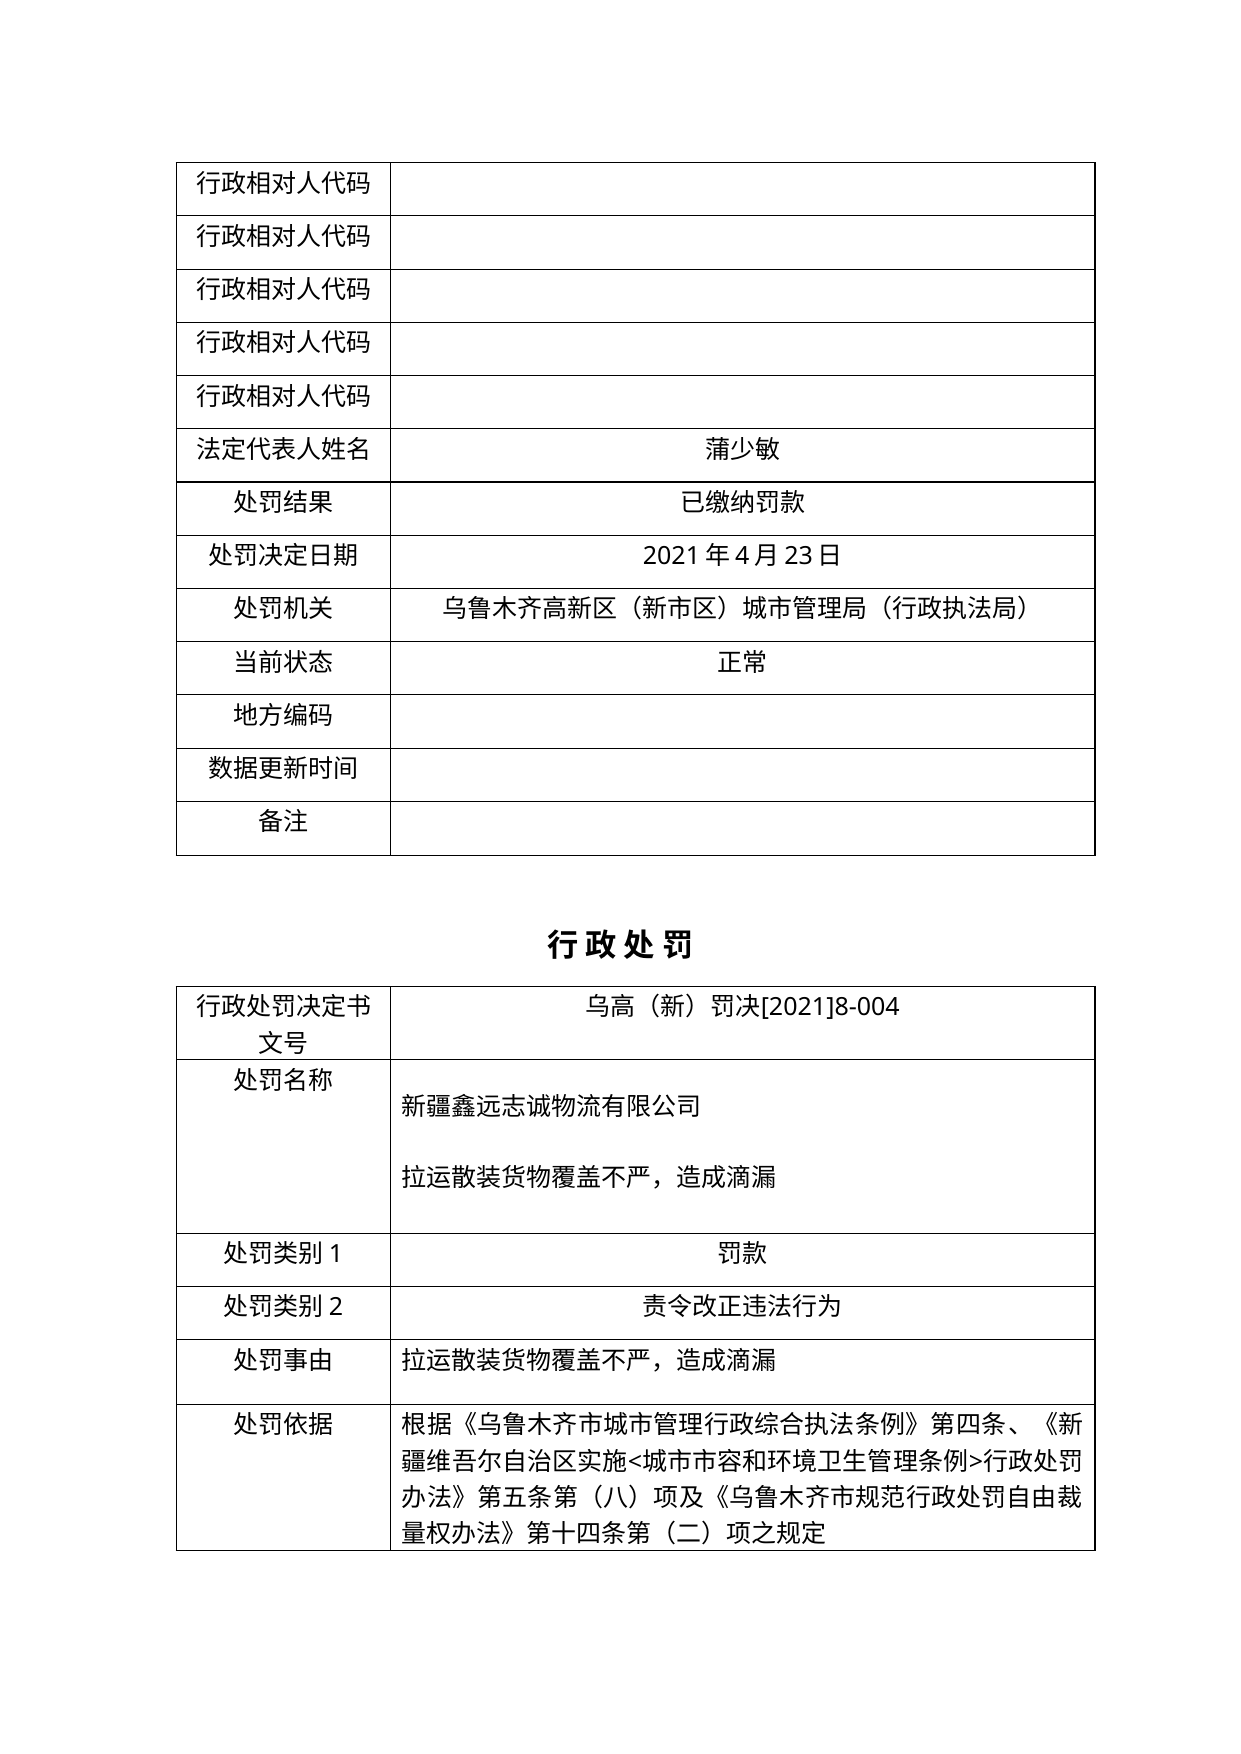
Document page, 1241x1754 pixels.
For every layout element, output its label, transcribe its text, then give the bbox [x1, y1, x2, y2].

table_cell 行政相对人代码 [177, 163, 390, 215]
table_cell 2021年4月23日 [391, 536, 1094, 588]
table_cell 蒲少敏 [391, 429, 1094, 481]
table_cell [391, 270, 1094, 322]
table_cell 法定代表人姓名 [177, 429, 390, 481]
table_cell [391, 749, 1094, 801]
table_cell [391, 216, 1094, 268]
table_cell 地方编码 [177, 695, 390, 747]
table_cell 行政相对人代码 [177, 323, 390, 375]
table_cell 根据《乌鲁木齐市城市管理行政综合执法条例》第四条、《新疆维吾尔自治区实施<城市市容和环境卫生管理条例>行政处罚办法》第五条第（八）项及《乌鲁木齐市规范行政处罚自由裁量权办法》第十四条第（二）项之规定 [391, 1405, 1094, 1550]
table_cell 已缴纳罚款 [391, 483, 1094, 534]
table_cell 拉运散装货物覆盖不严，造成滴漏 [391, 1340, 1094, 1404]
table_cell [391, 163, 1094, 215]
table_cell [391, 695, 1094, 747]
table_cell 备注 [177, 802, 390, 855]
table_cell 数据更新时间 [177, 749, 390, 801]
table_header 行政处罚决定书文号 [177, 987, 390, 1059]
table_cell [391, 323, 1094, 375]
table_cell 行政相对人代码 [177, 376, 390, 428]
text 行 政 处 罚 [187, 920, 1053, 965]
table_cell 处罚机关 [177, 589, 390, 641]
table_cell 罚款 [391, 1234, 1094, 1286]
table_cell 责令改正违法行为 [391, 1287, 1094, 1339]
table_cell 新疆鑫远志诚物流有限公司 拉运散装货物覆盖不严，造成滴漏 [391, 1060, 1094, 1233]
table_cell [391, 376, 1094, 428]
table_cell 处罚名称 [177, 1060, 390, 1233]
table_cell 行政相对人代码 [177, 216, 390, 268]
table_header 乌高（新）罚决[2021]8-004 [391, 987, 1094, 1059]
table_cell 当前状态 [177, 642, 390, 694]
table_cell 正常 [391, 642, 1094, 694]
table_cell 行政相对人代码 [177, 270, 390, 322]
table_cell 处罚决定日期 [177, 536, 390, 588]
table_cell 处罚类别2 [177, 1287, 390, 1339]
table_cell 处罚类别1 [177, 1234, 390, 1286]
table_cell 处罚结果 [177, 483, 390, 534]
table_cell [391, 802, 1094, 855]
table_cell 乌鲁木齐高新区（新市区）城市管理局（行政执法局） [391, 589, 1094, 641]
table_cell 处罚事由 [177, 1340, 390, 1404]
table_cell 处罚依据 [177, 1405, 390, 1550]
